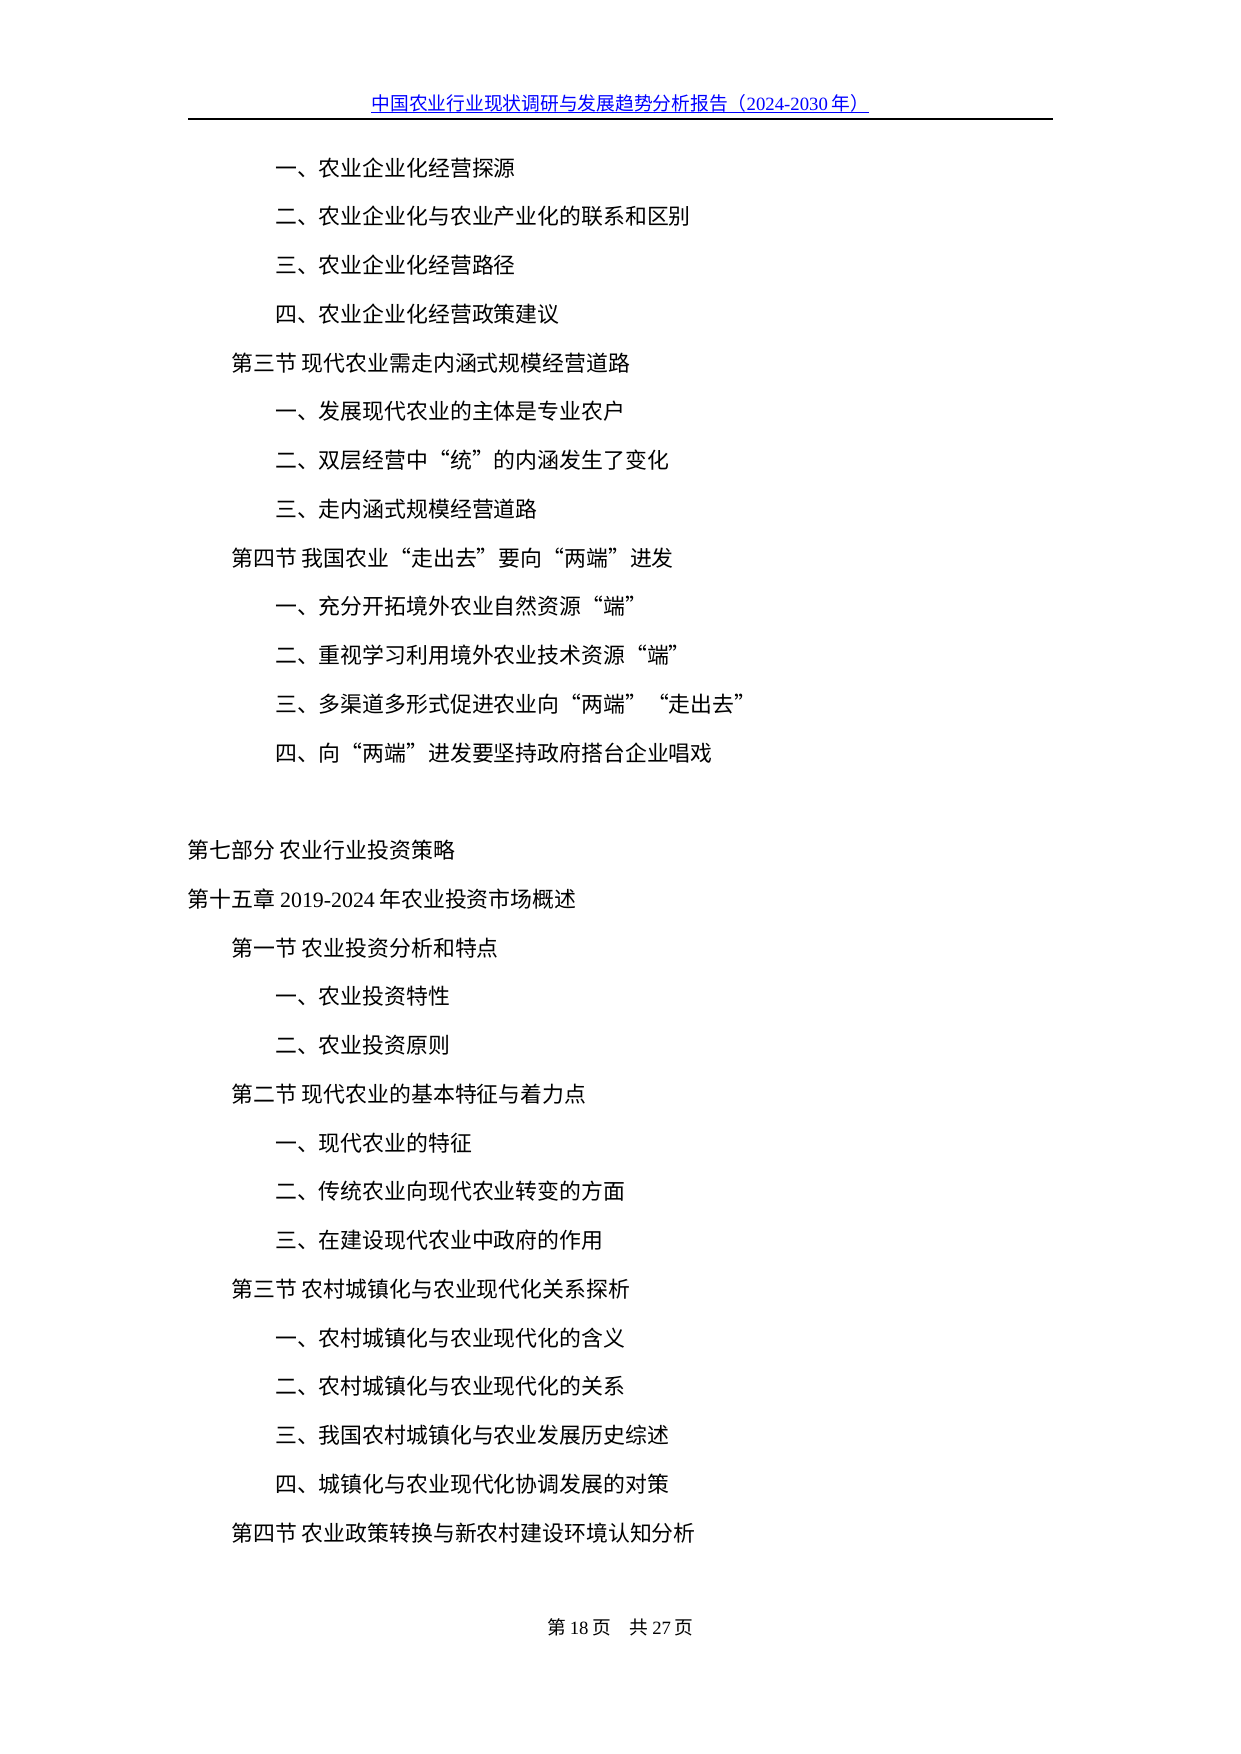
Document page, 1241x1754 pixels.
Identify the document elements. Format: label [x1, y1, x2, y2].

text [187, 150, 1053, 1548]
